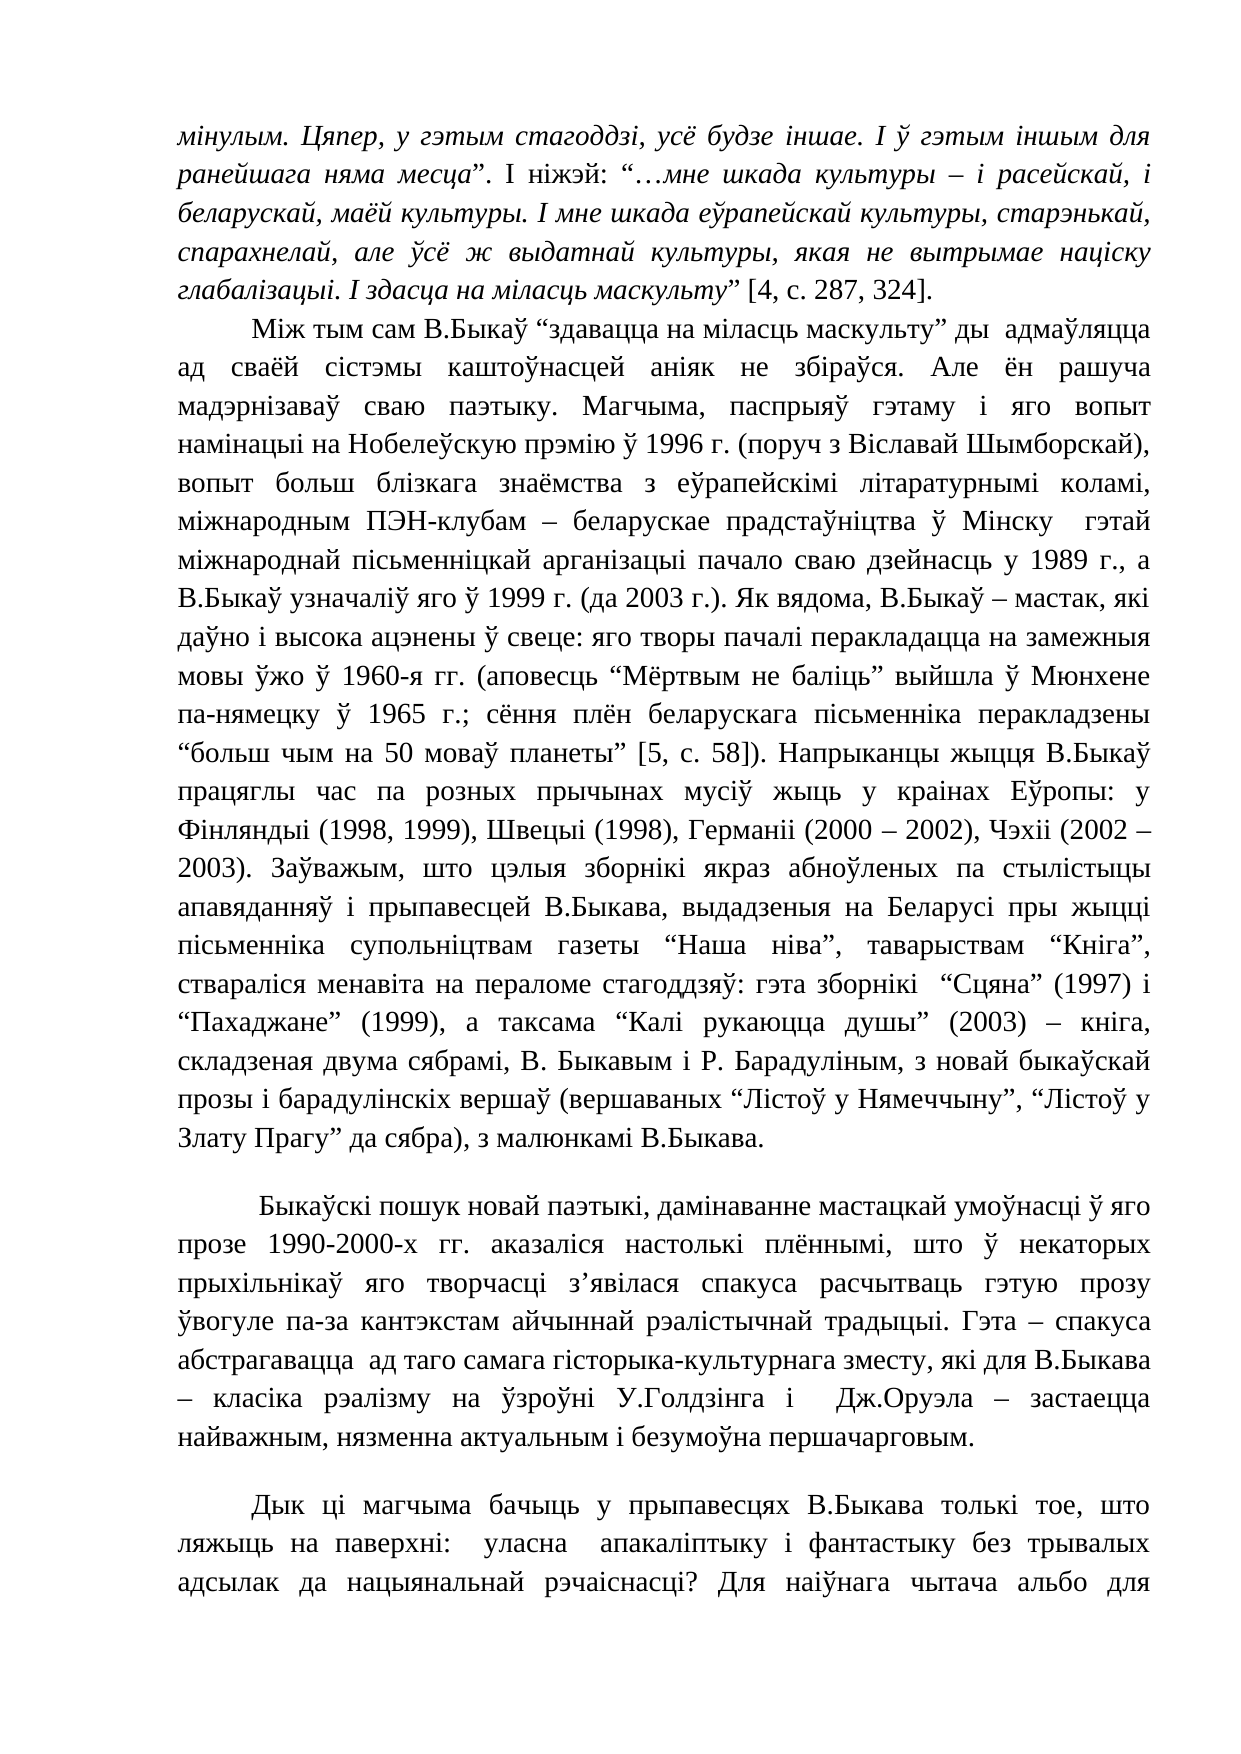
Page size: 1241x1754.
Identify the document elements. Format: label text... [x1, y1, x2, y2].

text Між тым сам В.Быкаў “здавацца на міласць маскульту” ды адмаўляцца ад сваёй сістэмы каштоўнасцей аніяк не збіраўся. Але ён рашуча мадэрнізаваў сваю паэтыку. Магчыма, паспрыяў гэтаму і яго вопыт намінацыі на Нобелеўскую прэмію ў 1996 г. (поруч з Віславай Шымборскай), вопыт больш блізкага знаёмства з еўрапейскімі літаратурнымі коламі, міжнародным ПЭН-клубам – беларускае прадстаўніцтва ў Мінску гэтай міжнароднай пісьменніцкай арганізацыі пачало сваю дзейнасць у 1989 г., а В.Быкаў узначаліў яго ў 1999 г. (да 2003 г.). Як вядома, В.Быкаў – мастак, які даўно і высока ацэнены ў свеце: яго творы пачалі перакладацца на замежныя мовы ўжо ў 1960-я гг. (аповесць “Мёртвым не баліць” выйшла ў Мюнхене па-нямецку ў 1965 г.; сёння плён беларускага пісьменніка перакладзены “больш чым на 50 моваў планеты” [5, с. 58]). Напрыканцы жыцця В.Быкаў працяглы час па розных прычынах мусіў жыць у краінах Еўропы: у Фінляндыі (1998, 1999), Швецыі (1998), Германіі (2000 – 2002), Чэхіі (2002 – 2003). Заўважым, што цэлыя зборнікі якраз абноўленых па стылістыцы апавяданняў і прыпавесцей В.Быкава, выдадзеныя на Беларусі пры жыцці пісьменніка супольніцтвам газеты “Наша ніва”, таварыствам “Кніга”, ствараліся менавіта на пераломе стагоддзяў: гэта зборнікі “Сцяна” (1997) і “Пахаджане” (1999), а таксама “Калі рукаюцца душы” (2003) – кніга, складзеная двума сябрамі, В. Быкавым і Р. Барадуліным, з новай быкаўскай прозы і барадулінскіх вершаў (вершаваных “Лістоў у Нямеччыну”, “Лістоў у Злату Прагу” да сябра), з малюнкамі В.Быкава. [177, 311, 1152, 1154]
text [177, 1487, 1152, 1597]
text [177, 118, 1152, 306]
text Быкаўскі пошук новай паэтыкі, дамінаванне мастацкай умоўнасці ў яго прозе 1990-2000-х гг. аказаліся настолькі плённымі, што ў некаторых прыхільнікаў яго творчасці з’явілася спакуса расчытваць гэтую прозу ўвогуле па-за кантэкстам айчыннай рэалістычнай традыцыі. Гэта – спакуса абстрагавацца ад таго самага гісторыка-культурнага зместу, які для В.Быкава – класіка рэалізму на ўзроўні У.Голдзінга і Дж.Оруэла – застаецца найважным, нязменна актуальным і безумоўна першачарговым. [177, 1188, 1152, 1453]
